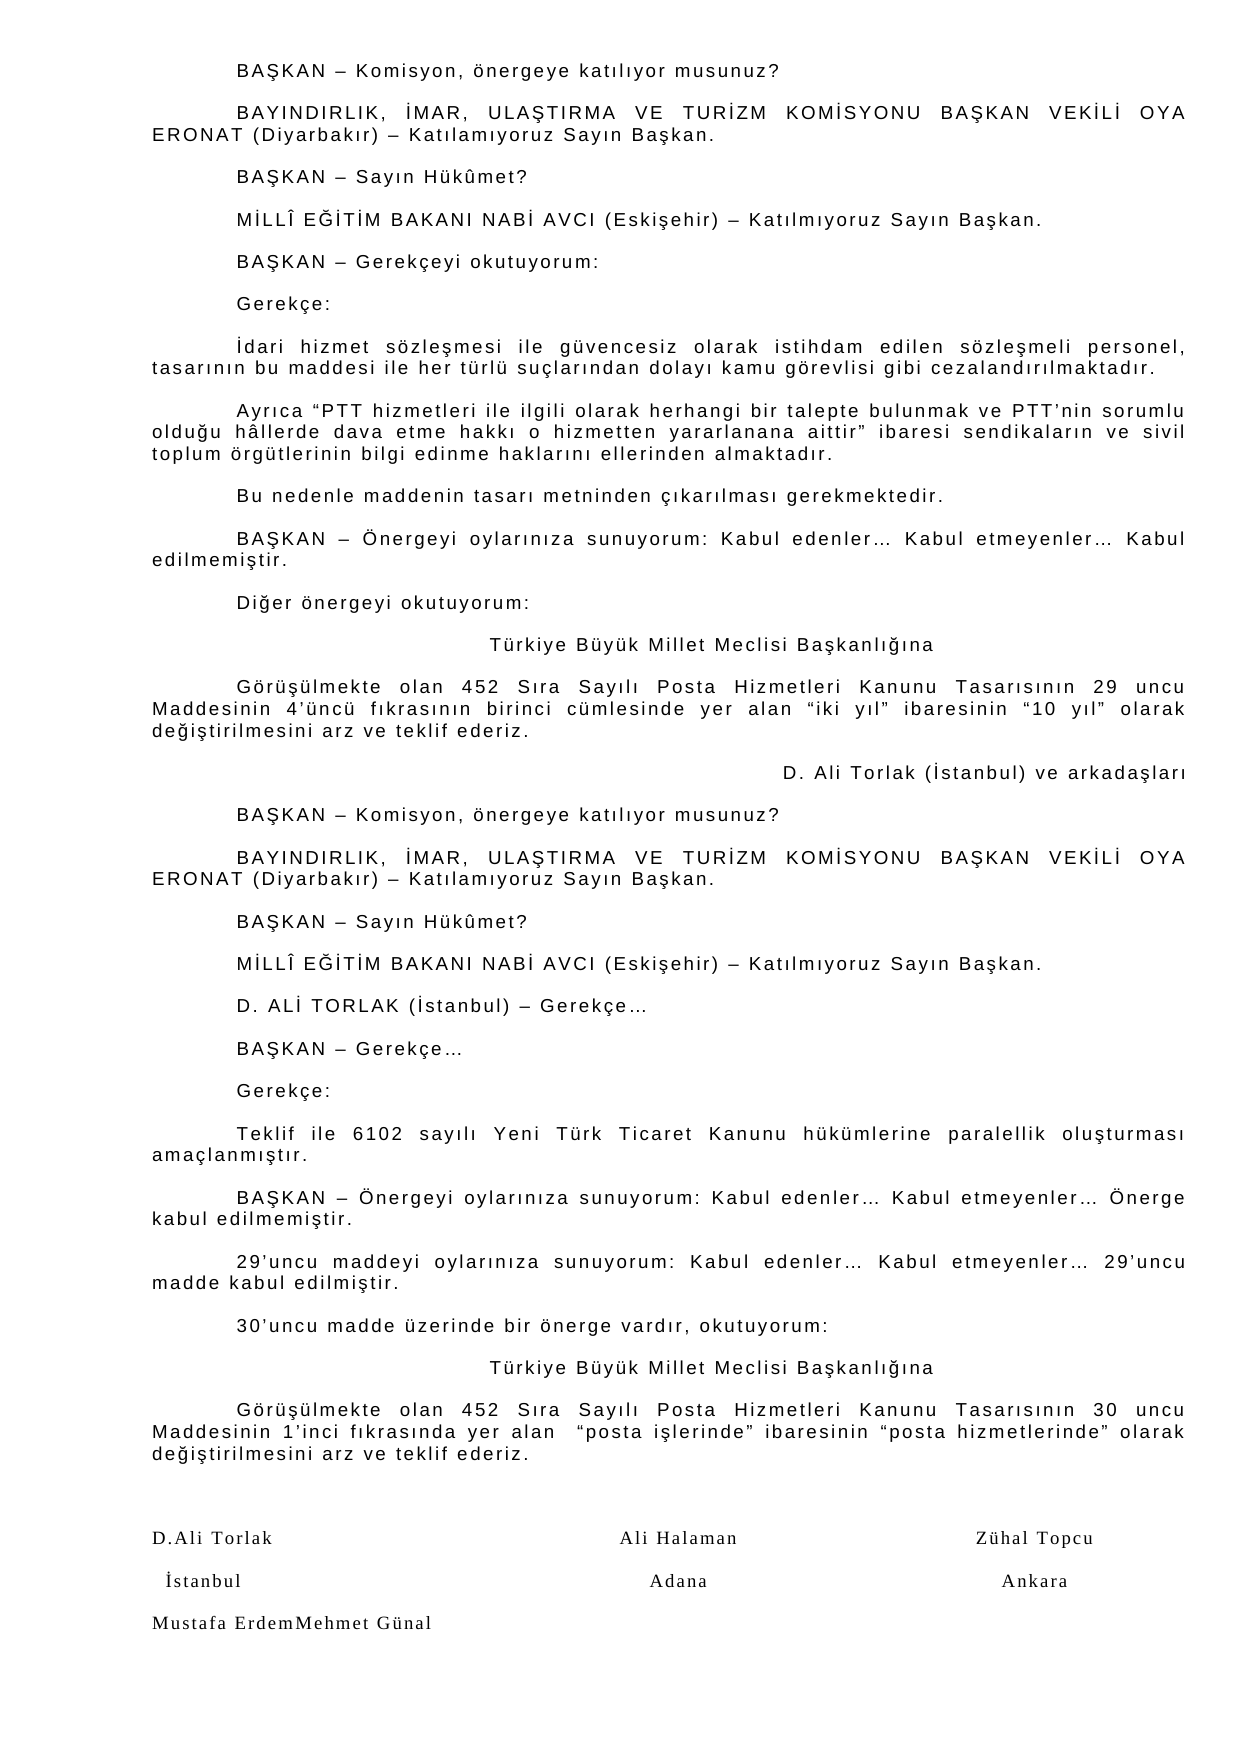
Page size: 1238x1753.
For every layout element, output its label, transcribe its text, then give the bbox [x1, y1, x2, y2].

text Mustafa Erdem Mehmet Günal [152, 1612, 1186, 1633]
text 30’uncu madde üzerinde bir önerge vardır, okutuyorum: [152, 1314, 1186, 1336]
text D. Ali Torlak (İstanbul) ve arkadaşları [152, 762, 1186, 783]
text BAŞKAN – Sayın Hükûmet? [152, 166, 1186, 188]
text Ayrıca “PTT hizmetleri ile ilgili olarak herhangi bir talepte bulunmak ve PTT’nin sorumlu olduğu hâllerde dava etme hakkı o hizmetten yararlanana aittir” ibaresi sendikaların ve sivil toplum örgütlerinin bilgi edinme haklarını ellerinden almaktadır. [152, 399, 1186, 464]
text Gerekçe: [152, 1080, 1186, 1102]
text MİLLÎ EĞİTİM BAKANI NABİ AVCI (Eskişehir) – Katılmıyoruz Sayın Başkan. [152, 953, 1186, 974]
text BAŞKAN – Komisyon, önergeye katılıyor musunuz? [152, 60, 1186, 81]
text BAYINDIRLIK, İMAR, ULAŞTIRMA VE TURİZM KOMİSYONU BAŞKAN VEKİLİ OYA ERONAT (Diyarbakır) – Katılamıyoruz Sayın Başkan. [152, 847, 1186, 890]
text BAYINDIRLIK, İMAR, ULAŞTIRMA VE TURİZM KOMİSYONU BAŞKAN VEKİLİ OYA ERONAT (Diyarbakır) – Katılamıyoruz Sayın Başkan. [152, 102, 1186, 145]
text Görüşülmekte olan 452 Sıra Sayılı Posta Hizmetleri Kanunu Tasarısının 30 uncu Maddesinin 1’inci fıkrasında yer alan “posta işlerinde” ibaresinin “posta hizmetlerinde” olarak değiştirilmesini arz ve teklif ederiz. [152, 1399, 1186, 1464]
text BAŞKAN – Sayın Hükûmet? [152, 911, 1186, 932]
text Bu nedenle maddenin tasarı metninden çıkarılması gerekmektedir. [152, 485, 1186, 507]
text BAŞKAN – Gerekçeyi okutuyorum: [152, 251, 1186, 272]
text D.Ali Torlak Ali Halaman Zühal Topcu [152, 1527, 1186, 1549]
text İstanbul Adana Ankara [152, 1569, 1186, 1591]
text Gerekçe: [152, 293, 1186, 315]
text D. ALİ TORLAK (İstanbul) – Gerekçe… [152, 995, 1186, 1017]
text 29’uncu maddeyi oylarınıza sunuyorum: Kabul edenler… Kabul etmeyenler… 29’uncu madde kabul edilmiştir. [152, 1250, 1186, 1293]
text MİLLÎ EĞİTİM BAKANI NABİ AVCI (Eskişehir) – Katılmıyoruz Sayın Başkan. [152, 208, 1186, 230]
text BAŞKAN – Önergeyi oylarınıza sunuyorum: Kabul edenler… Kabul etmeyenler… Kabul edilmemiştir. [152, 527, 1186, 571]
text Görüşülmekte olan 452 Sıra Sayılı Posta Hizmetleri Kanunu Tasarısının 29 uncu Maddesinin 4’üncü fıkrasının birinci cümlesinde yer alan “iki yıl” ibaresinin “10 yıl” olarak değiştirilmesini arz ve teklif ederiz. [152, 676, 1186, 741]
text Türkiye Büyük Millet Meclisi Başkanlığına [152, 634, 1186, 655]
text Türkiye Büyük Millet Meclisi Başkanlığına [152, 1357, 1186, 1378]
text İdari hizmet sözleşmesi ile güvencesiz olarak istihdam edilen sözleşmeli personel, tasarının bu maddesi ile her türlü suçlarından dolayı kamu görevlisi gibi cezalandırılmaktadır. [152, 336, 1186, 379]
text Diğer önergeyi okutuyorum: [152, 591, 1186, 613]
text BAŞKAN – Gerekçe… [152, 1038, 1186, 1059]
text BAŞKAN – Önergeyi oylarınıza sunuyorum: Kabul edenler… Kabul etmeyenler… Önerge kabul edilmemiştir. [152, 1186, 1186, 1229]
text Teklif ile 6102 sayılı Yeni Türk Ticaret Kanunu hükümlerine paralellik oluşturması amaçlanmıştır. [152, 1122, 1186, 1166]
text BAŞKAN – Komisyon, önergeye katılıyor musunuz? [152, 804, 1186, 826]
